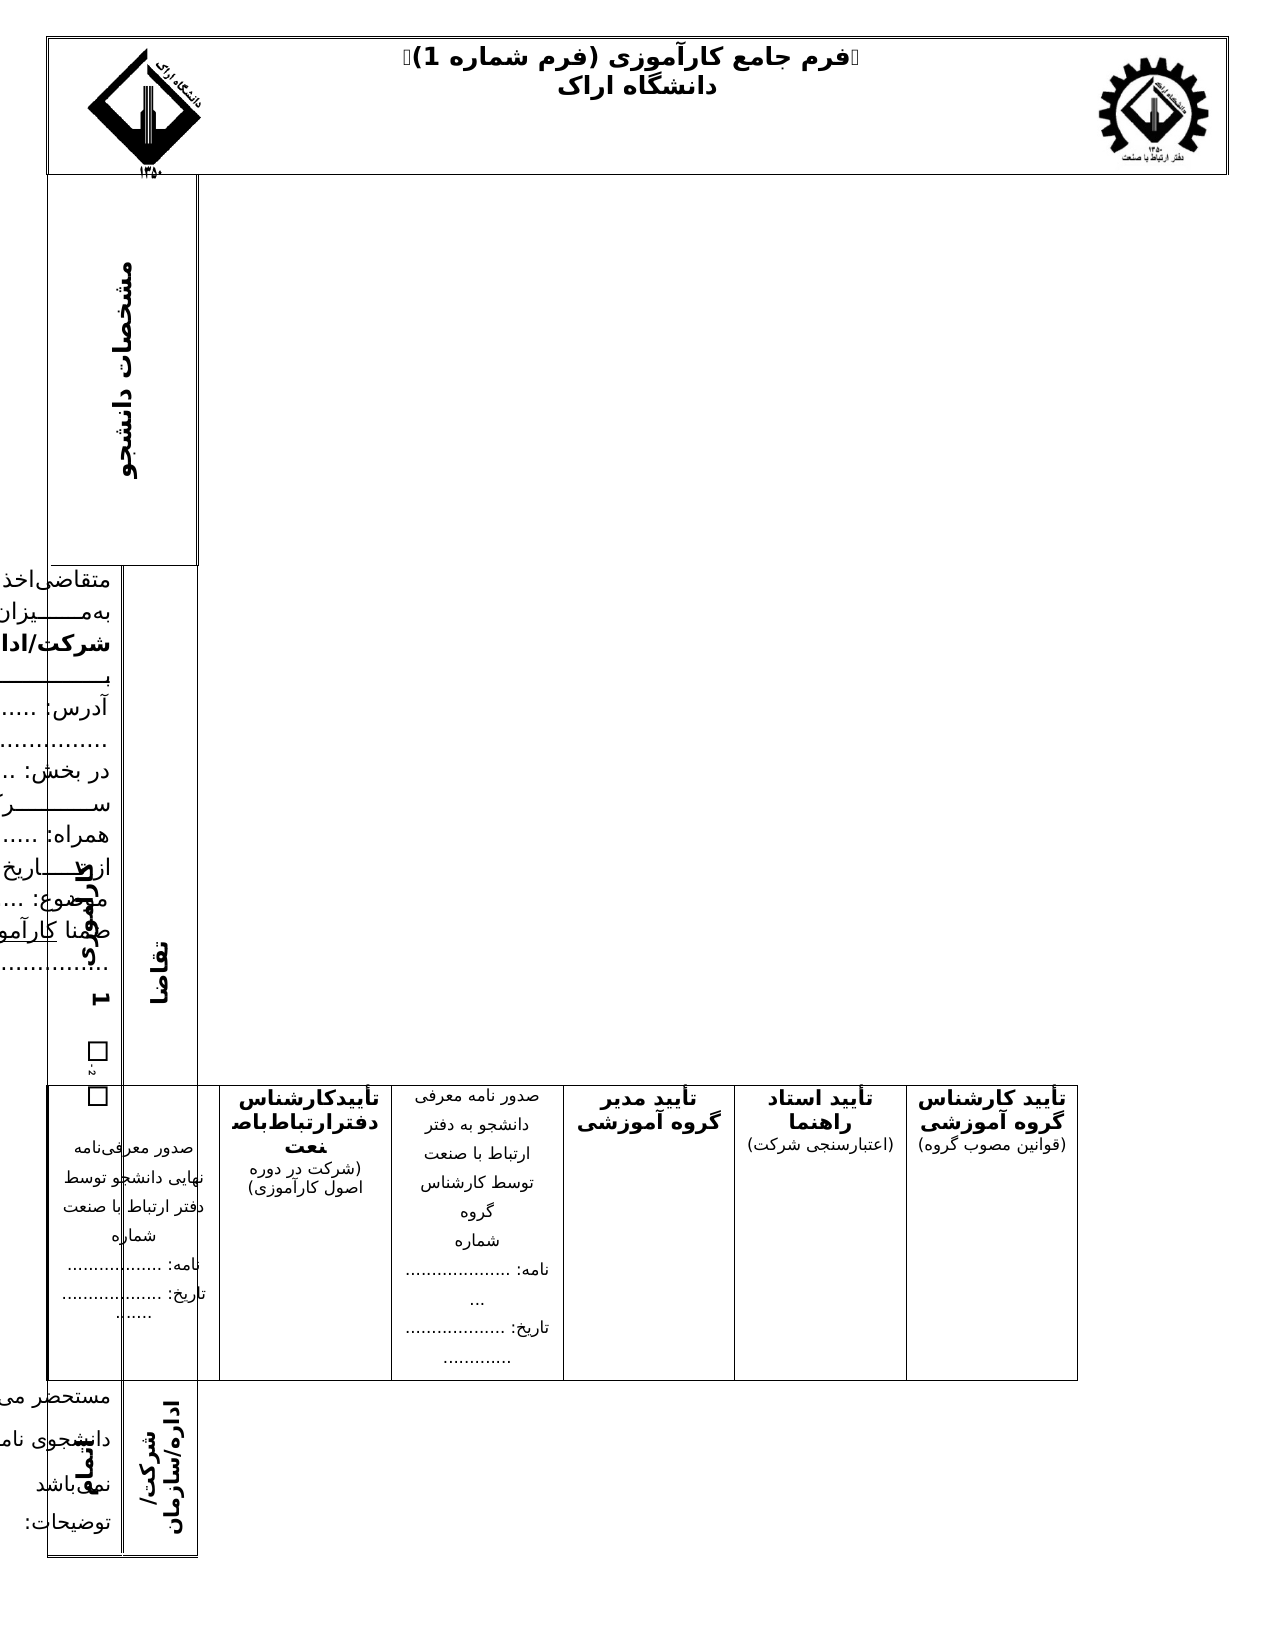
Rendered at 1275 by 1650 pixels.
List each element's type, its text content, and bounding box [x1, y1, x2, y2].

table_cell شركت/اداره/سازمان [122, 1381, 197, 1555]
table_cell تأیید مدیر گروه آموزشی [564, 1086, 734, 1380]
table_cell صدور معرفی‌نامه نهایی دانشجو توسط دفتر ارتباط با صنعت شماره نامه: .................. تاریخ: .......................... [124, 1086, 197, 1380]
table_cell تأیید استاد راهنما (اعتبارسنجی شرکت) [735, 1086, 906, 1380]
table_cell تأییدکارشناس‌ ‌ دفترارتباط‌باصنعت (شرکت در دوره اصول کارآموزی) [220, 1086, 391, 1380]
table_cell صدور نامه معرفی دانشجو به دفتر ارتباط با صنعت توسط کارشناس گروه شماره نامه: ....................... تاریخ: ................................ [392, 1086, 563, 1380]
table_cell تقاضا [124, 566, 197, 1085]
table_cell مشخصات دانشجو [48, 175, 196, 565]
table_cell تأیید کارشناس گروه آموزشی (قوانین مصوب گروه) [907, 1086, 1077, 1380]
picture [1096, 55, 1214, 174]
table_cell مستحضر می‌دارد طی موفقیت‌آمیز دوره کارآموزی دانشجوی نامبرده مورد تأیید اینجانب می‌باشد نمی‌باشد . توضيحات: [48, 1381, 122, 1555]
table_header فرم جامع کارآموزی (فرم شماره 1) دانشگاه اراک [49, 39, 1226, 174]
table_cell صدور معرفی‌نامه نهایی دانشجو توسط دفتر ارتباط با صنعت شماره نامه: .................. تاریخ: .......................... [49, 1086, 121, 1380]
